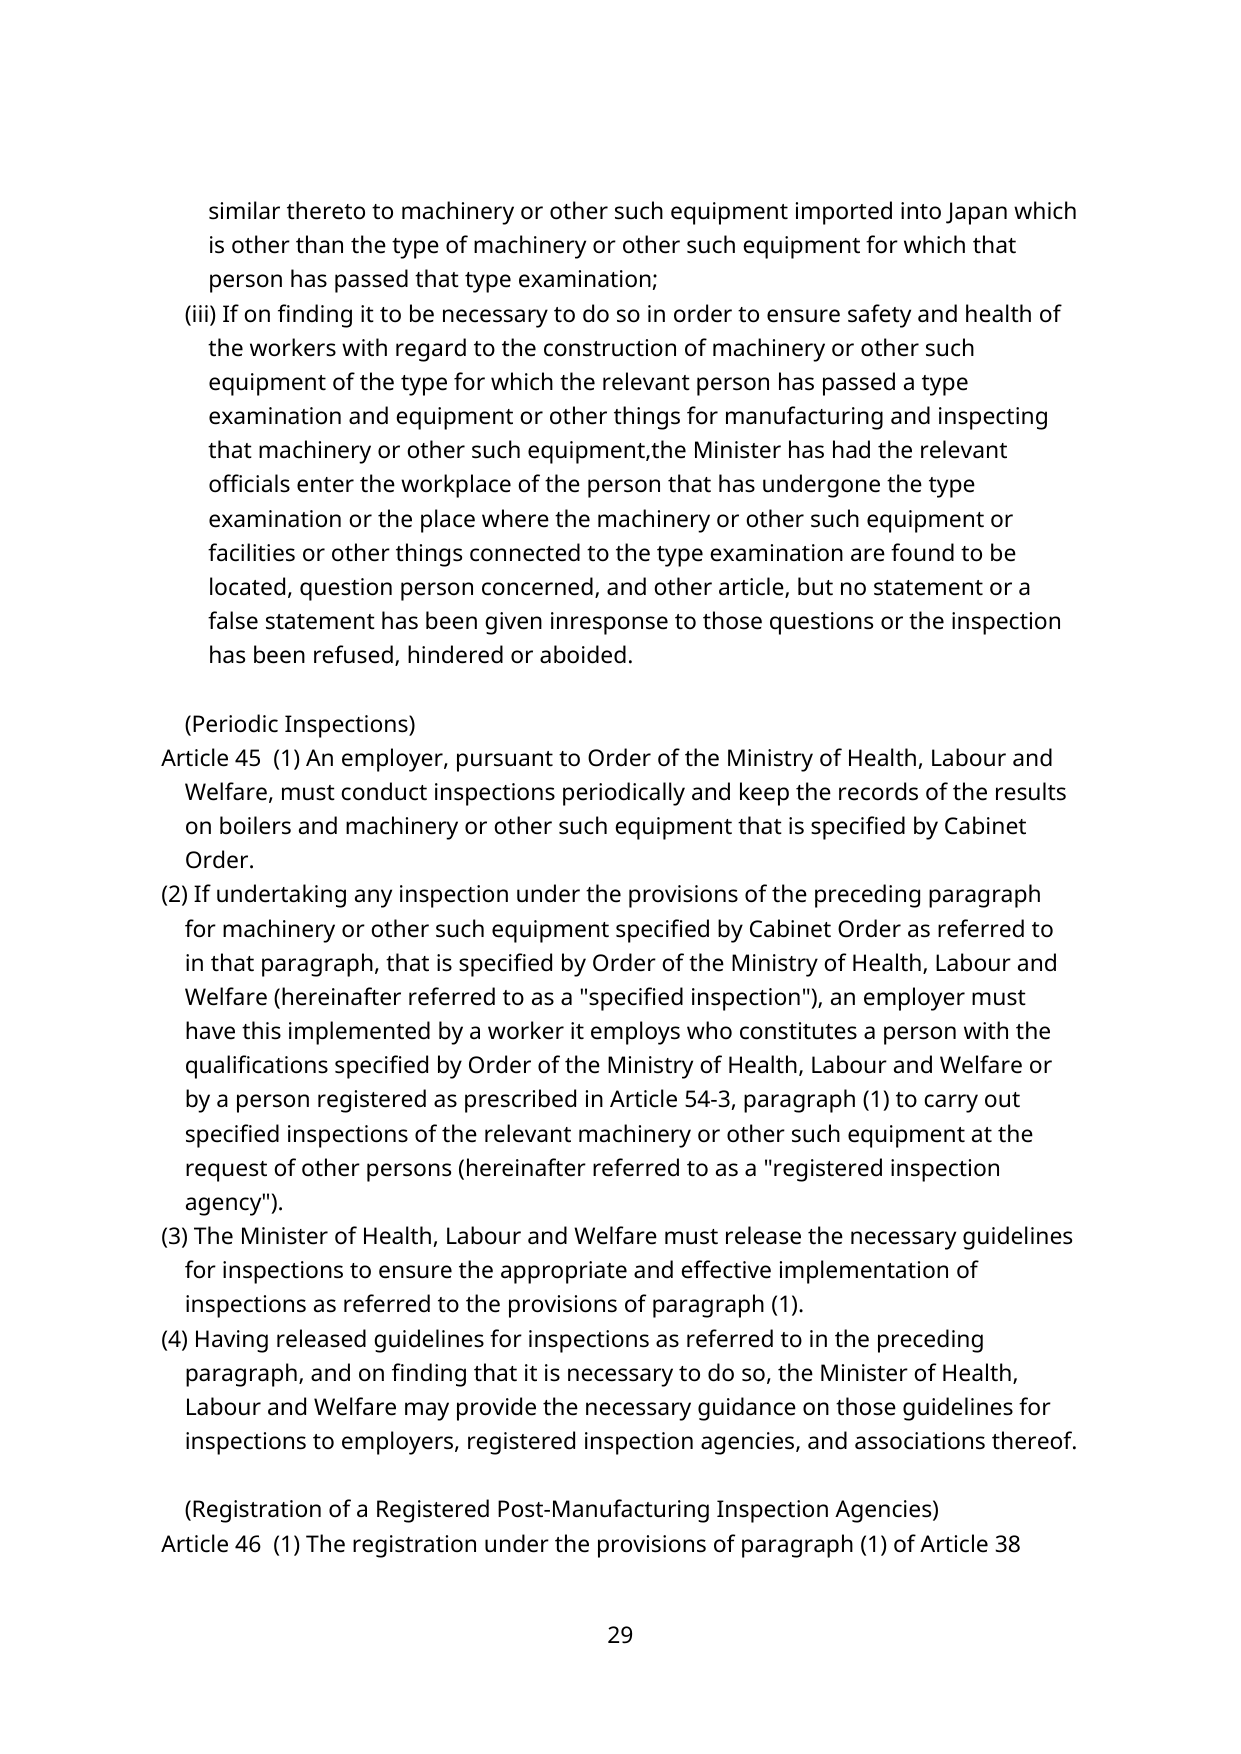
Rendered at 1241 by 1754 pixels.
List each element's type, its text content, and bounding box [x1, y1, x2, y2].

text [184, 194, 1079, 296]
text (4) Having released guidelines for inspections as referred to in the preceding paragraph, and on finding that it is necessary to do so, the Minister of Health, Labour and Welfare may provide the necessary guidance on those guidelines for inspections to employers, registered inspection agencies, and associations thereof. [161, 1321, 1079, 1458]
text (2) If undertaking any inspection under the provisions of the preceding paragraph for machinery or other such equipment specified by Cabinet Order as referred to in that paragraph, that is specified by Order of the Ministry of Health, Labour and Welfare (hereinafter referred to as a "specified inspection"), an employer must have this implemented by a worker it employs who constitutes a person with the qualifications specified by Order of the Ministry of Health, Labour and Welfare or by a person registered as prescribed in Article 54-3, paragraph (1) to carry out specified inspections of the relevant machinery or other such equipment at the request of other persons (hereinafter referred to as a "registered inspection agency"). [161, 877, 1079, 1219]
text Article 45 (1) An employer, pursuant to Order of the Ministry of Health, Labour and Welfare, must conduct inspections periodically and keep the records of the results on boilers and machinery or other such equipment that is specified by Cabinet Order. [161, 740, 1079, 877]
text (3) The Minister of Health, Labour and Welfare must release the necessary guidelines for inspections to ensure the appropriate and effective implementation of inspections as referred to the provisions of paragraph (1). [161, 1219, 1079, 1321]
text (Periodic Inspections) [184, 706, 1079, 740]
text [161, 1526, 1079, 1560]
text (iii) If on finding it to be necessary to do so in order to ensure safety and health of the workers with regard to the construction of machinery or other such equipment of the type for which the relevant person has passed a type examination and equipment or other things for manufacturing and inspecting that machinery or other such equipment,the Minister has had the relevant officials enter the workplace of the person that has undergone the type examination or the place where the machinery or other such equipment or facilities or other things connected to the type examination are found to be located, question person concerned, and other article, but no statement or a false statement has been given inresponse to those questions or the inspection has been refused, hindered or aboided. [184, 296, 1079, 672]
text (Registration of a Registered Post-Manufacturing Inspection Agencies) [184, 1492, 1079, 1526]
